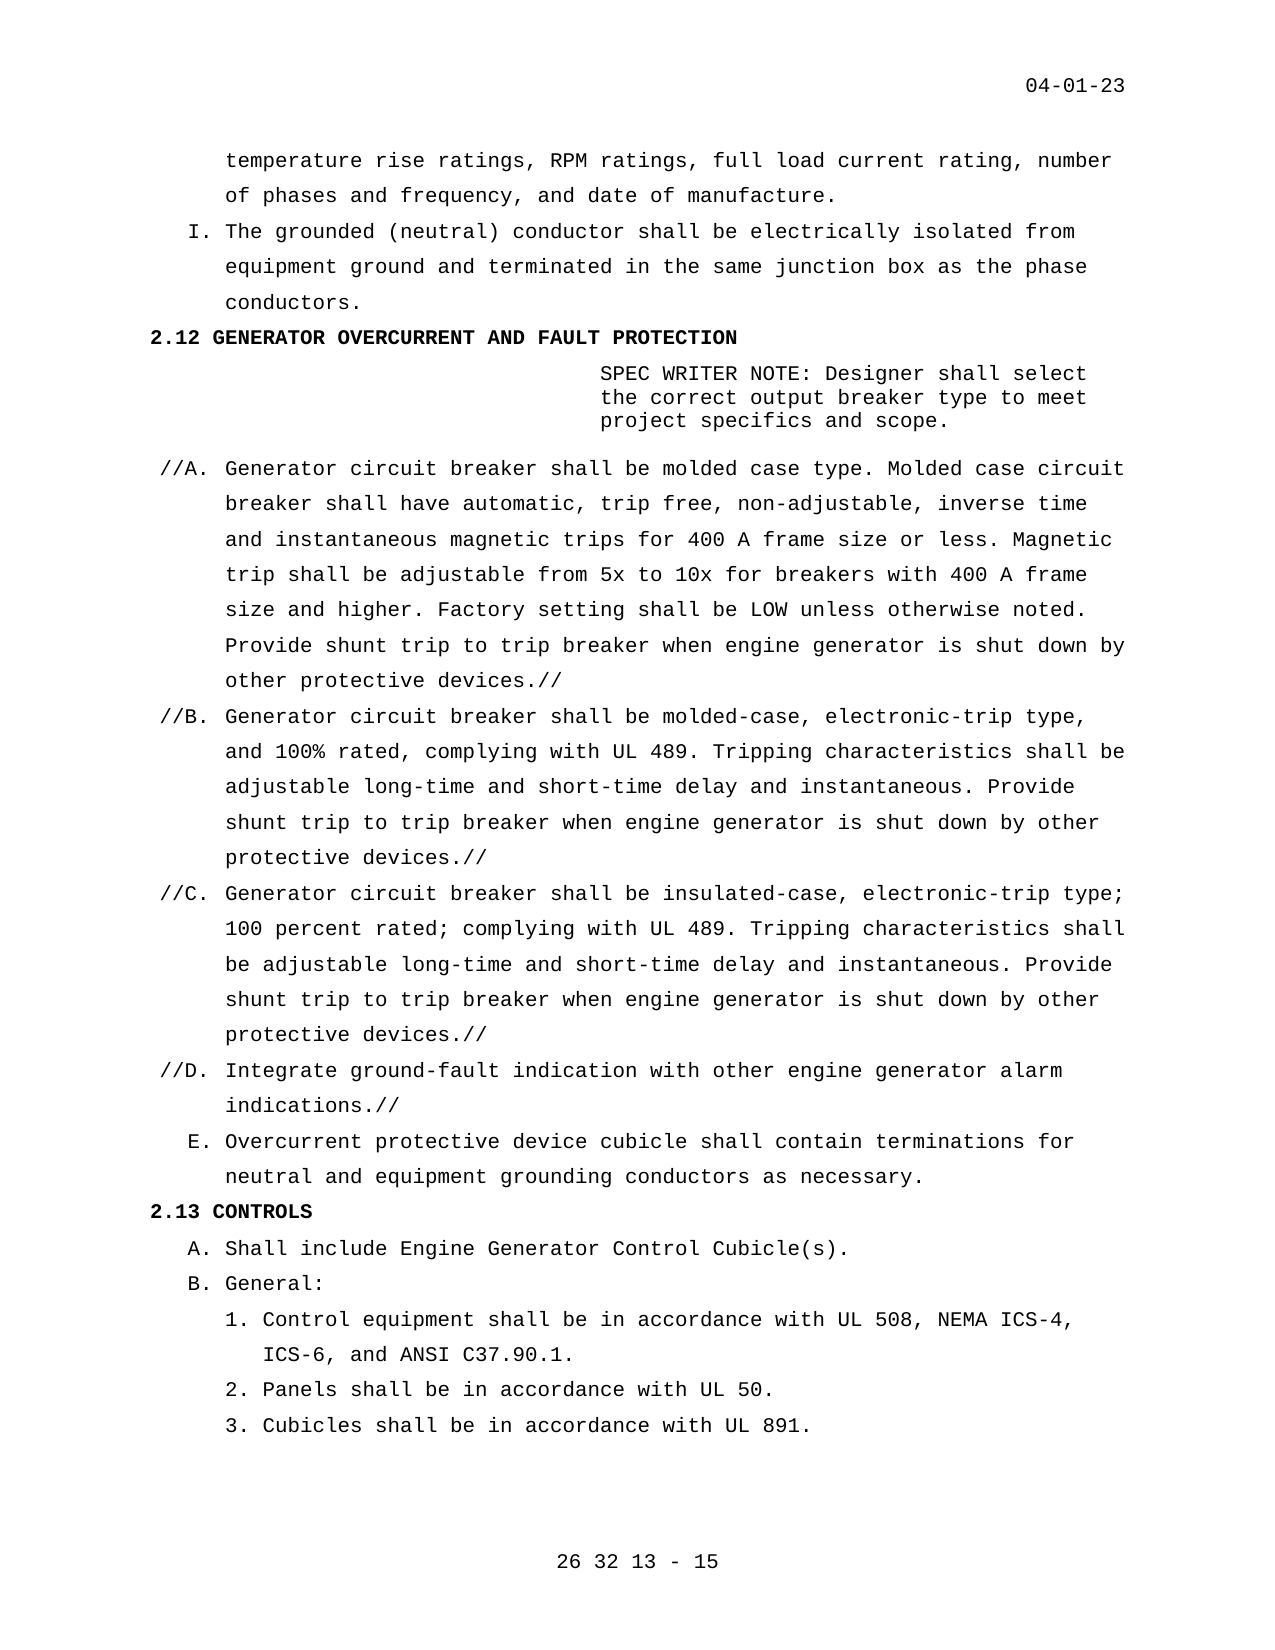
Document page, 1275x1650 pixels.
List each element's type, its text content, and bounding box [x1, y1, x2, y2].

text I. The grounded (neutral) conductor shall be electrically isolated from equipment ground and terminated in the same junction box as the phase conductors. [187, 221, 1125, 315]
text A. Shall include Engine Generator Control Cubicle(s). [187, 1238, 1125, 1261]
text //D. Integrate ground-fault indication with other engine generator alarm indications.// [159, 1060, 1125, 1119]
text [187, 150, 1125, 209]
text //B. Generator circuit breaker shall be molded-case, electronic-trip type, and 100% rated, complying with UL 489. Tripping characteristics shall be adjustable long-time and short-time delay and instantaneous. Provide shunt trip to trip breaker when engine generator is shut down by other protective devices.// [159, 706, 1125, 871]
text 2.13 CONTROLs [150, 1202, 1125, 1225]
text 1. Control equipment shall be in accordance with UL 508, NEMA ICS-4, ICS-6, and ANSI C37.90.1. [225, 1308, 1125, 1368]
text 2.12 GENERATOR overcurrent and fault protection [150, 327, 1125, 351]
text B. General: [187, 1273, 1125, 1297]
text //A. Generator circuit breaker shall be molded case type. Molded case circuit breaker shall have automatic, trip free, non-adjustable, inverse time and instantaneous magnetic trips for 400 A frame size or less. Magnetic trip shall be adjustable from 5x to 10x for breakers with 400 A frame size and higher. Factory setting shall be LOW unless otherwise noted. Provide shunt trip to trip breaker when engine generator is shut down by other protective devices.// [159, 458, 1125, 694]
text SPEC WRITER NOTE: Designer shall select the correct output breaker type to meet project specifics and scope. [600, 363, 1125, 434]
text 2. Panels shall be in accordance with UL 50. [225, 1379, 1125, 1403]
text 3. Cubicles shall be in accordance with UL 891. [225, 1415, 1125, 1438]
text E. Overcurrent protective device cubicle shall contain terminations for neutral and equipment grounding conductors as necessary. [187, 1131, 1125, 1190]
text //C. Generator circuit breaker shall be insulated-case, electronic-trip type; 100 percent rated; complying with UL 489. Tripping characteristics shall be adjustable long-time and short-time delay and instantaneous. Provide shunt trip to trip breaker when engine generator is shut down by other protective devices.// [159, 883, 1125, 1048]
